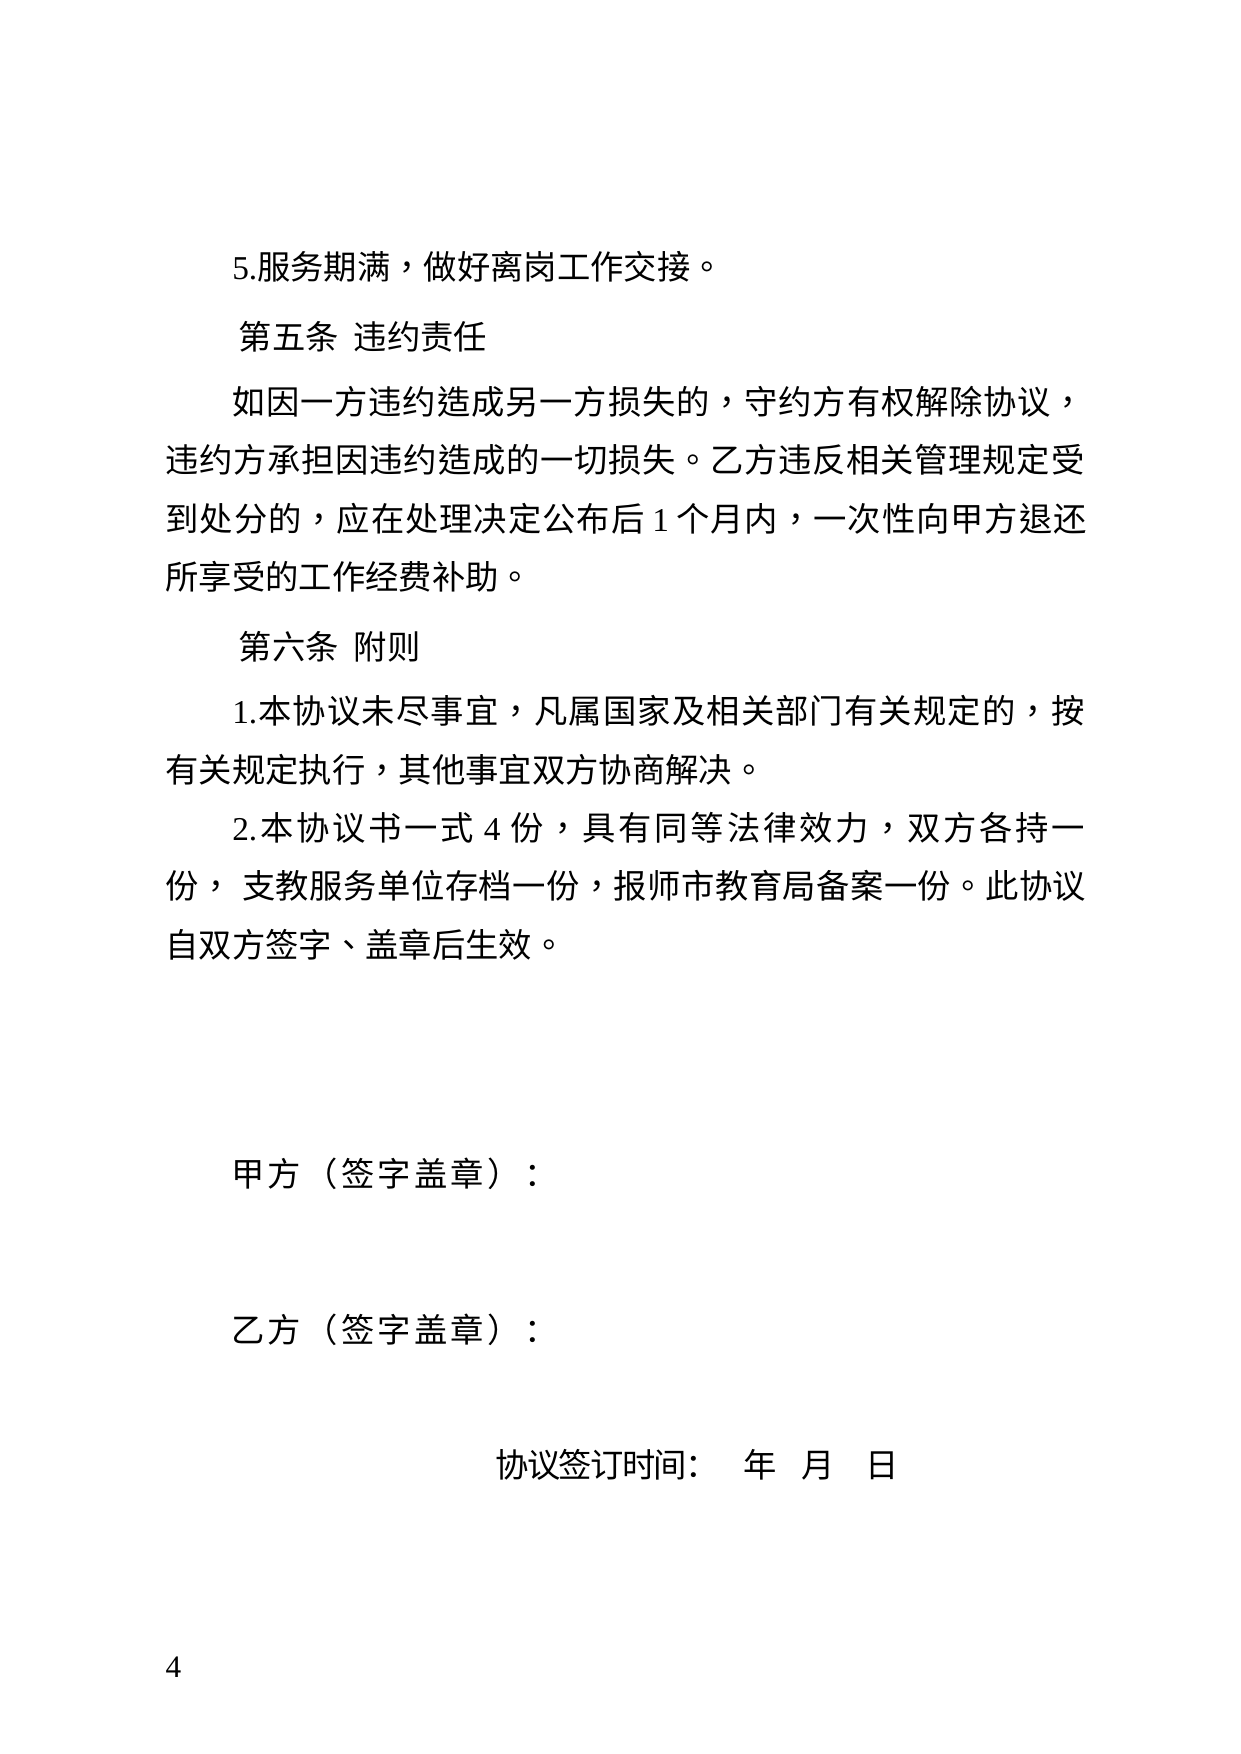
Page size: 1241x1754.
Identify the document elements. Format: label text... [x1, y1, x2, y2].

text 协议签订时间： 年 月 日 [165, 1430, 1087, 1495]
text 第六条 附则 [239, 612, 1087, 677]
text 5.服务期满，做好离岗工作交接。 [165, 233, 1087, 291]
text 2.本协议书一式4份，具有同等法律效力，双方各持一份， 支教服务单位存档一份，报师市教育局备案一份。此协议自双方签字、盖章后生效。 [165, 794, 1087, 969]
text 乙方（签字盖章）： [231, 1296, 1087, 1361]
text 第五条 违约责任 [239, 303, 1087, 368]
text 如因一方违约造成另一方损失的，守约方有权解除协议，违约方承担因违约造成的一切损失。乙方违反相关管理规定受到处分的，应在处理决定公布后1个月内，一次性向甲方退还所享受的工作经费补助。 [165, 368, 1087, 601]
text 甲方（签字盖章）： [231, 1140, 1087, 1205]
text 1.本协议未尽事宜，凡属国家及相关部门有关规定的，按有关规定执行，其他事宜双方协商解决。 [165, 677, 1087, 794]
